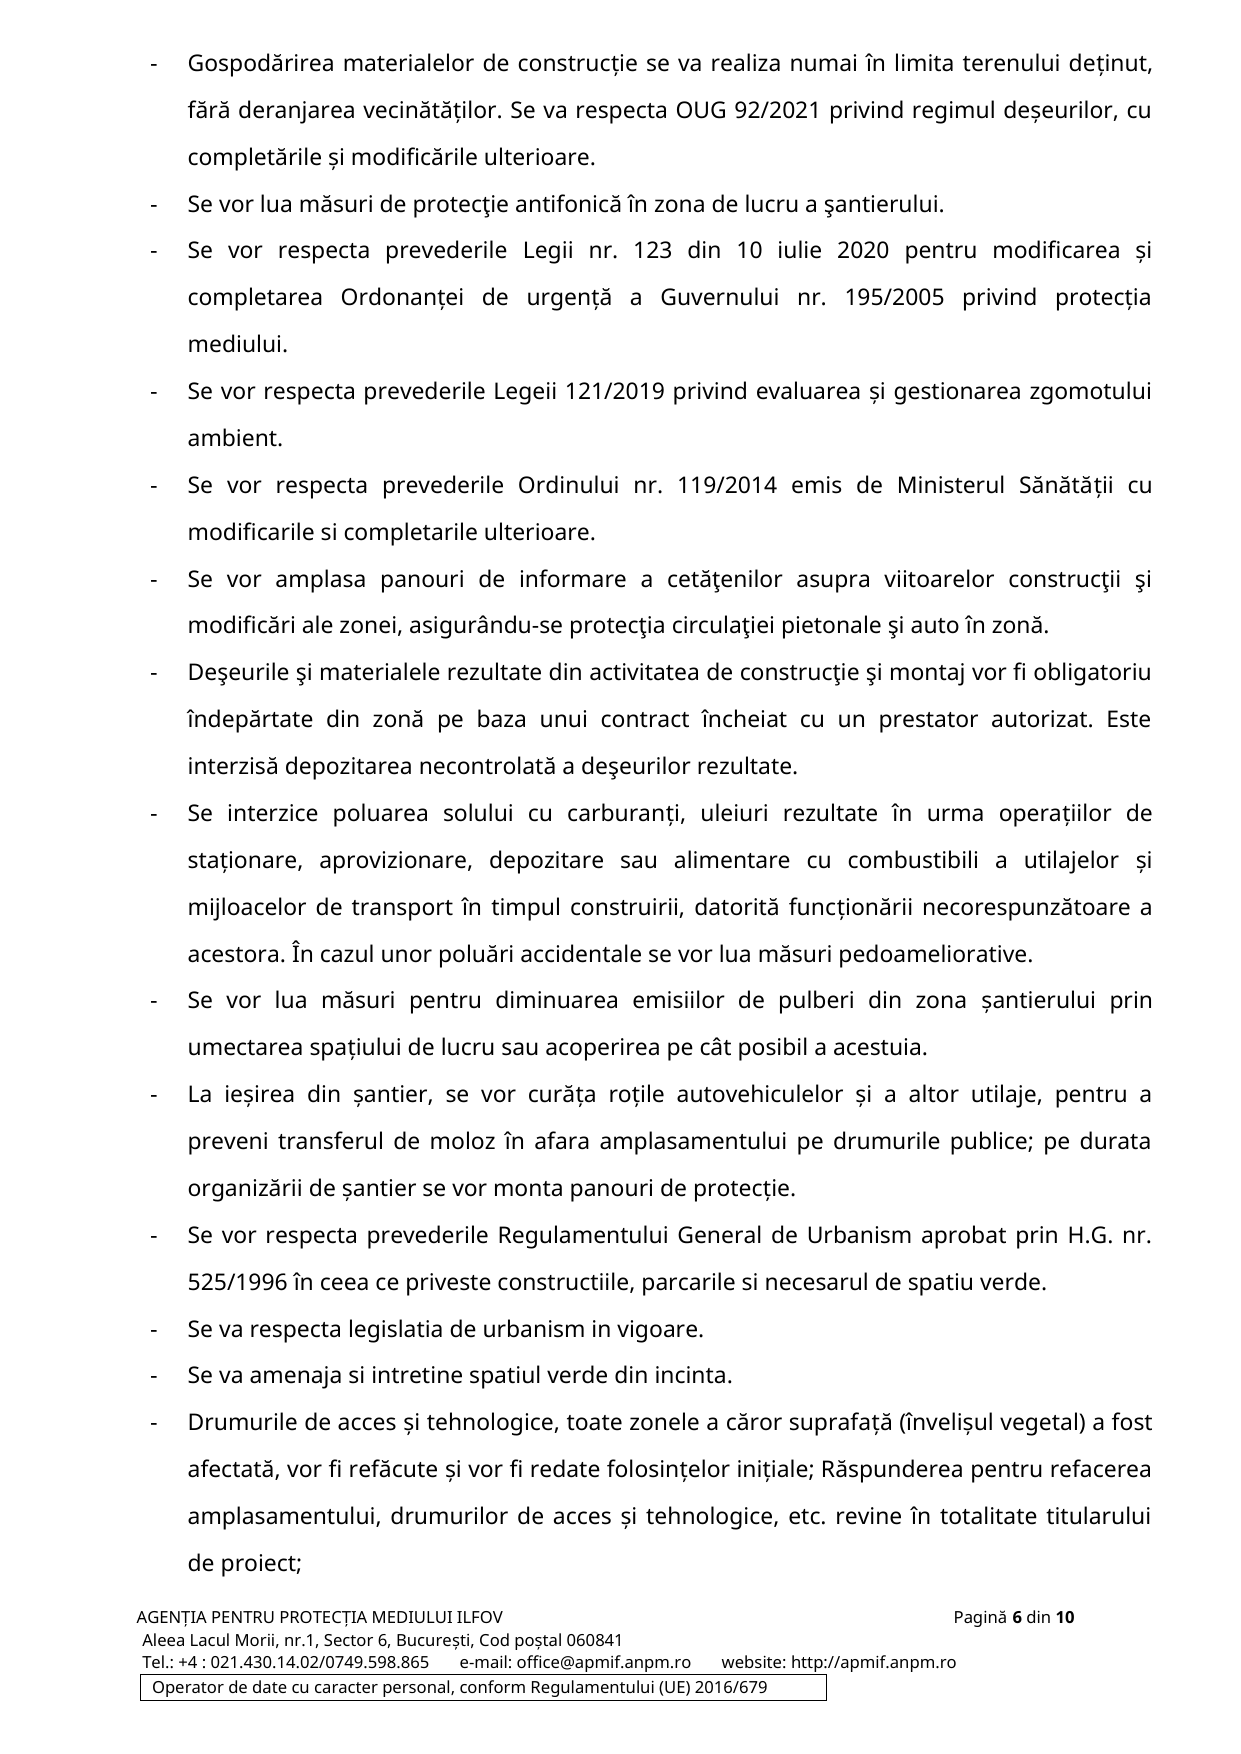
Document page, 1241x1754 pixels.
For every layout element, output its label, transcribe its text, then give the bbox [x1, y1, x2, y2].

list La ieşirea din şantier, se vor curăţa roţile autovehiculelor şi a altor utilaje, pentru a preveni transferul de moloz în afara amplasamentului pe drumurile publice; pe durata organizării de şantier se vor monta panouri de protecţie. [150, 1078, 1153, 1203]
list Se vor respecta prevederile Ordinului nr. 119/2014 emis de Ministerul Sănătăţii cu modificarile si completarile ulterioare. [150, 469, 1153, 547]
list Se vor lua măsuri pentru diminuarea emisiilor de pulberi din zona şantierului prin umectarea spaţiului de lucru sau acoperirea pe cât posibil a acestuia. [150, 984, 1153, 1062]
list Deşeurile şi materialele rezultate din activitatea de construcţie şi montaj vor fi obligatoriu îndepărtate din zonă pe baza unui contract încheiat cu un prestator autorizat. Este interzisă depozitarea necontrolată a deşeurilor rezultate. [150, 656, 1153, 781]
list Drumurile de acces şi tehnologice, toate zonele a căror suprafaţă (învelişul vegetal) a fost afectată, vor fi refăcute şi vor fi redate folosinţelor iniţiale; Răspunderea pentru refacerea amplasamentului, drumurilor de acces și tehnologice, etc. revine în totalitate titularului de proiect; [150, 1406, 1153, 1578]
list Se vor lua măsuri de protecţie antifonică în zona de lucru a şantierului. [150, 187, 1153, 219]
list Se va amenaja si intretine spatiul verde din incinta. [150, 1359, 1153, 1391]
list Se vor amplasa panouri de informare a cetăţenilor asupra viitoarelor construcţii şi modificări ale zonei, asigurându-se protecţia circulaţiei pietonale şi auto în zonă. [150, 562, 1153, 641]
list Gospodărirea materialelor de construcţie se va realiza numai în limita terenului deţinut, fără deranjarea vecinătăţilor. Se va respecta OUG 92/2021 privind regimul deșeurilor, cu completările și modificările ulterioare. [150, 47, 1153, 172]
list Se vor respecta prevederile Legii nr. 123 din 10 iulie 2020 pentru modificarea și completarea Ordonanței de urgență a Guvernului nr. 195/2005 privind protecția mediului. [150, 234, 1153, 359]
list Se interzice poluarea solului cu carburanţi, uleiuri rezultate în urma operaţiilor de staţionare, aprovizionare, depozitare sau alimentare cu combustibili a utilajelor şi mijloacelor de transport în timpul construirii, datorită funcţionării necorespunzătoare a acestora. În cazul unor poluări accidentale se vor lua măsuri pedoameliorative. [150, 797, 1153, 969]
list Se vor respecta prevederile Regulamentului General de Urbanism aprobat prin H.G. nr. 525/1996 în ceea ce priveste constructiile, parcarile si necesarul de spatiu verde. [150, 1219, 1153, 1297]
list Se vor respecta prevederile Legeii 121/2019 privind evaluarea și gestionarea zgomotului ambient. [150, 375, 1153, 453]
list Se va respecta legislatia de urbanism in vigoare. [150, 1312, 1153, 1344]
